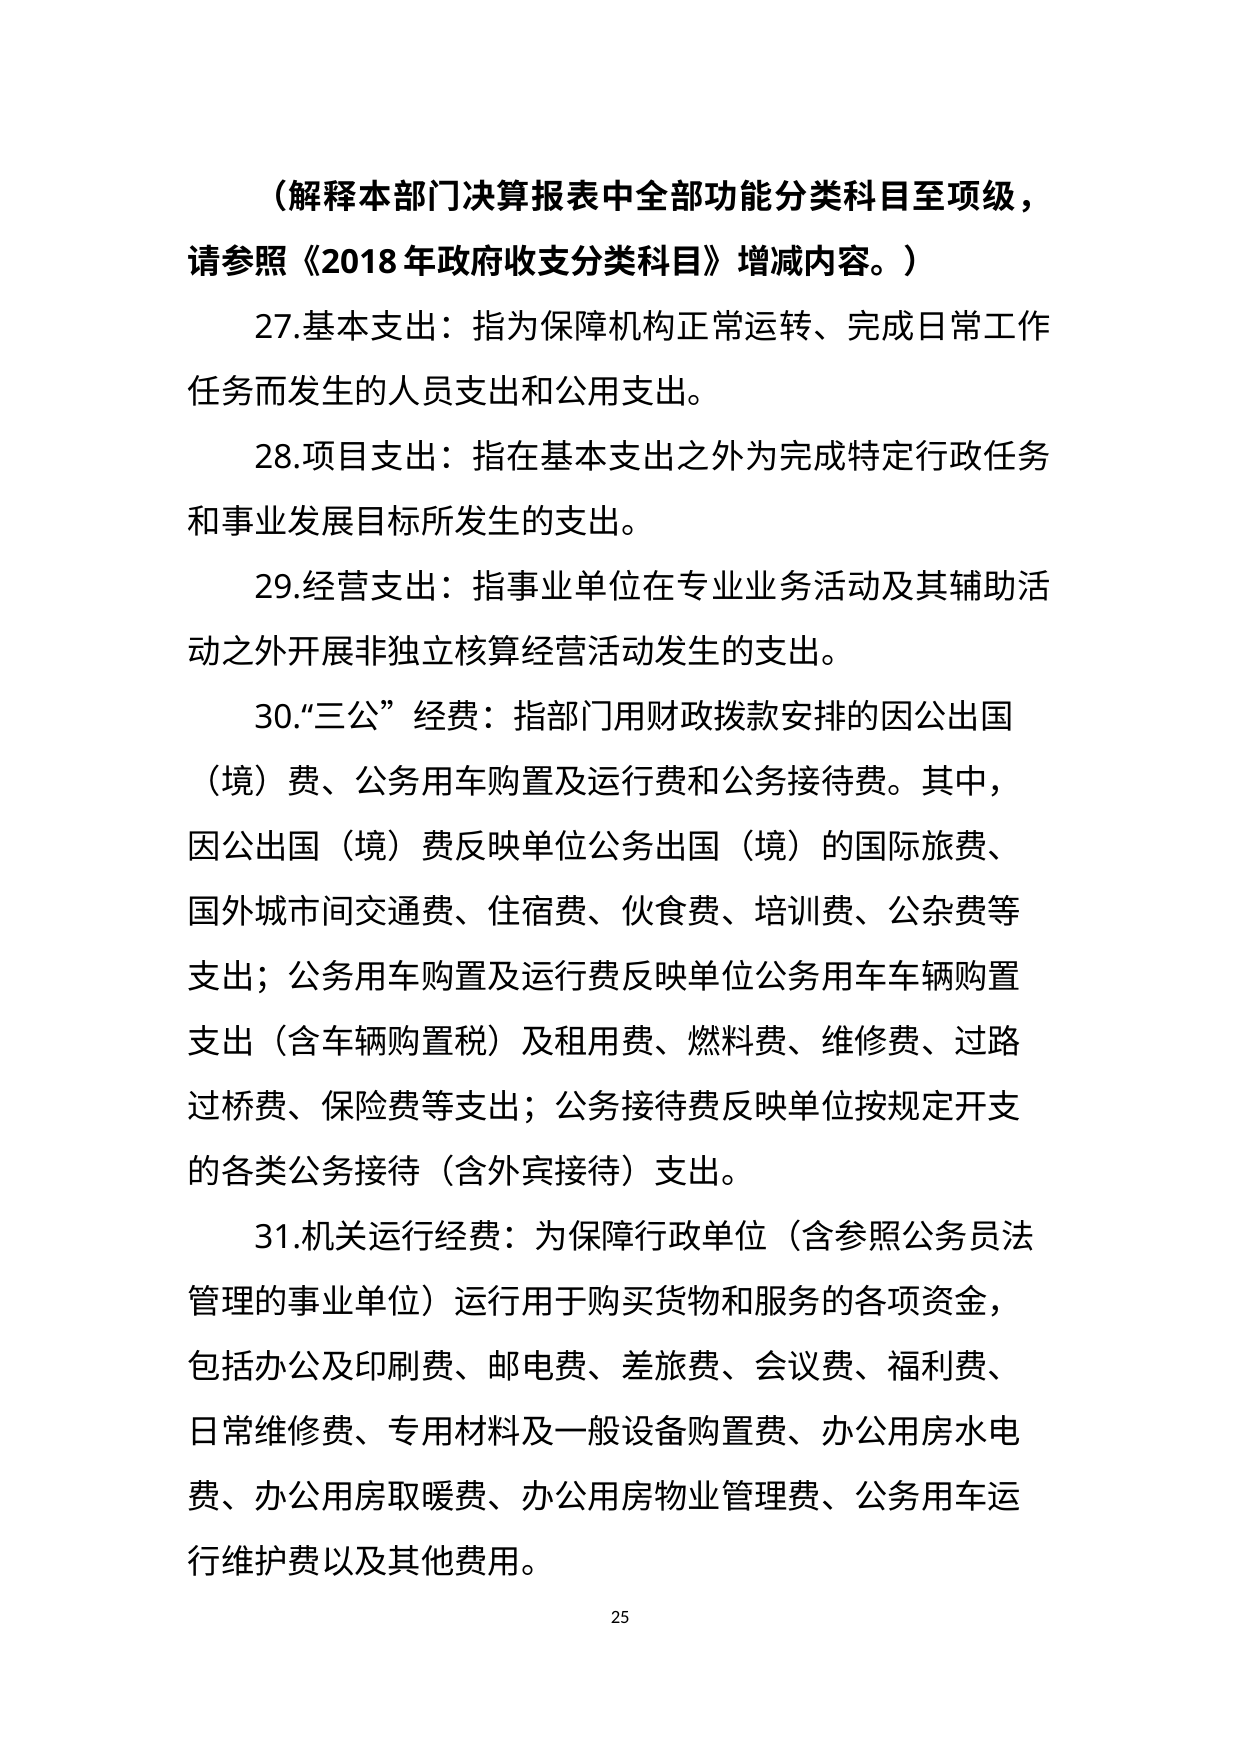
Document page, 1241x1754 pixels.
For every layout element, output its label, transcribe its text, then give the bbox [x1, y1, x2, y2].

text 29.经营支出：指事业单位在专业业务活动及其辅助活动之外开展非独立核算经营活动发生的支出。 [187, 552, 1053, 682]
text 28.项目支出：指在基本支出之外为完成特定行政任务和事业发展目标所发生的支出。 [187, 422, 1053, 552]
text （解释本部门决算报表中全部功能分类科目至项级，请参照《2018年政府收支分类科目》增减内容。） [187, 162, 1053, 292]
text 30.“三公”经费：指部门用财政拨款安排的因公出国（境）费、公务用车购置及运行费和公务接待费。其中，因公出国（境）费反映单位公务出国（境）的国际旅费、国外城市间交通费、住宿费、伙食费、培训费、公杂费等支出；公务用车购置及运行费反映单位公务用车车辆购置支出（含车辆购置税）及租用费、燃料费、维修费、过路过桥费、保险费等支出；公务接待费反映单位按规定开支的各类公务接待（含外宾接待）支出。 [187, 682, 1053, 1202]
text 31.机关运行经费：为保障行政单位（含参照公务员法管理的事业单位）运行用于购买货物和服务的各项资金，包括办公及印刷费、邮电费、差旅费、会议费、福利费、日常维修费、专用材料及一般设备购置费、办公用房水电费、办公用房取暖费、办公用房物业管理费、公务用车运行维护费以及其他费用。 [187, 1202, 1053, 1592]
text 27.基本支出：指为保障机构正常运转、完成日常工作任务而发生的人员支出和公用支出。 [187, 292, 1053, 422]
